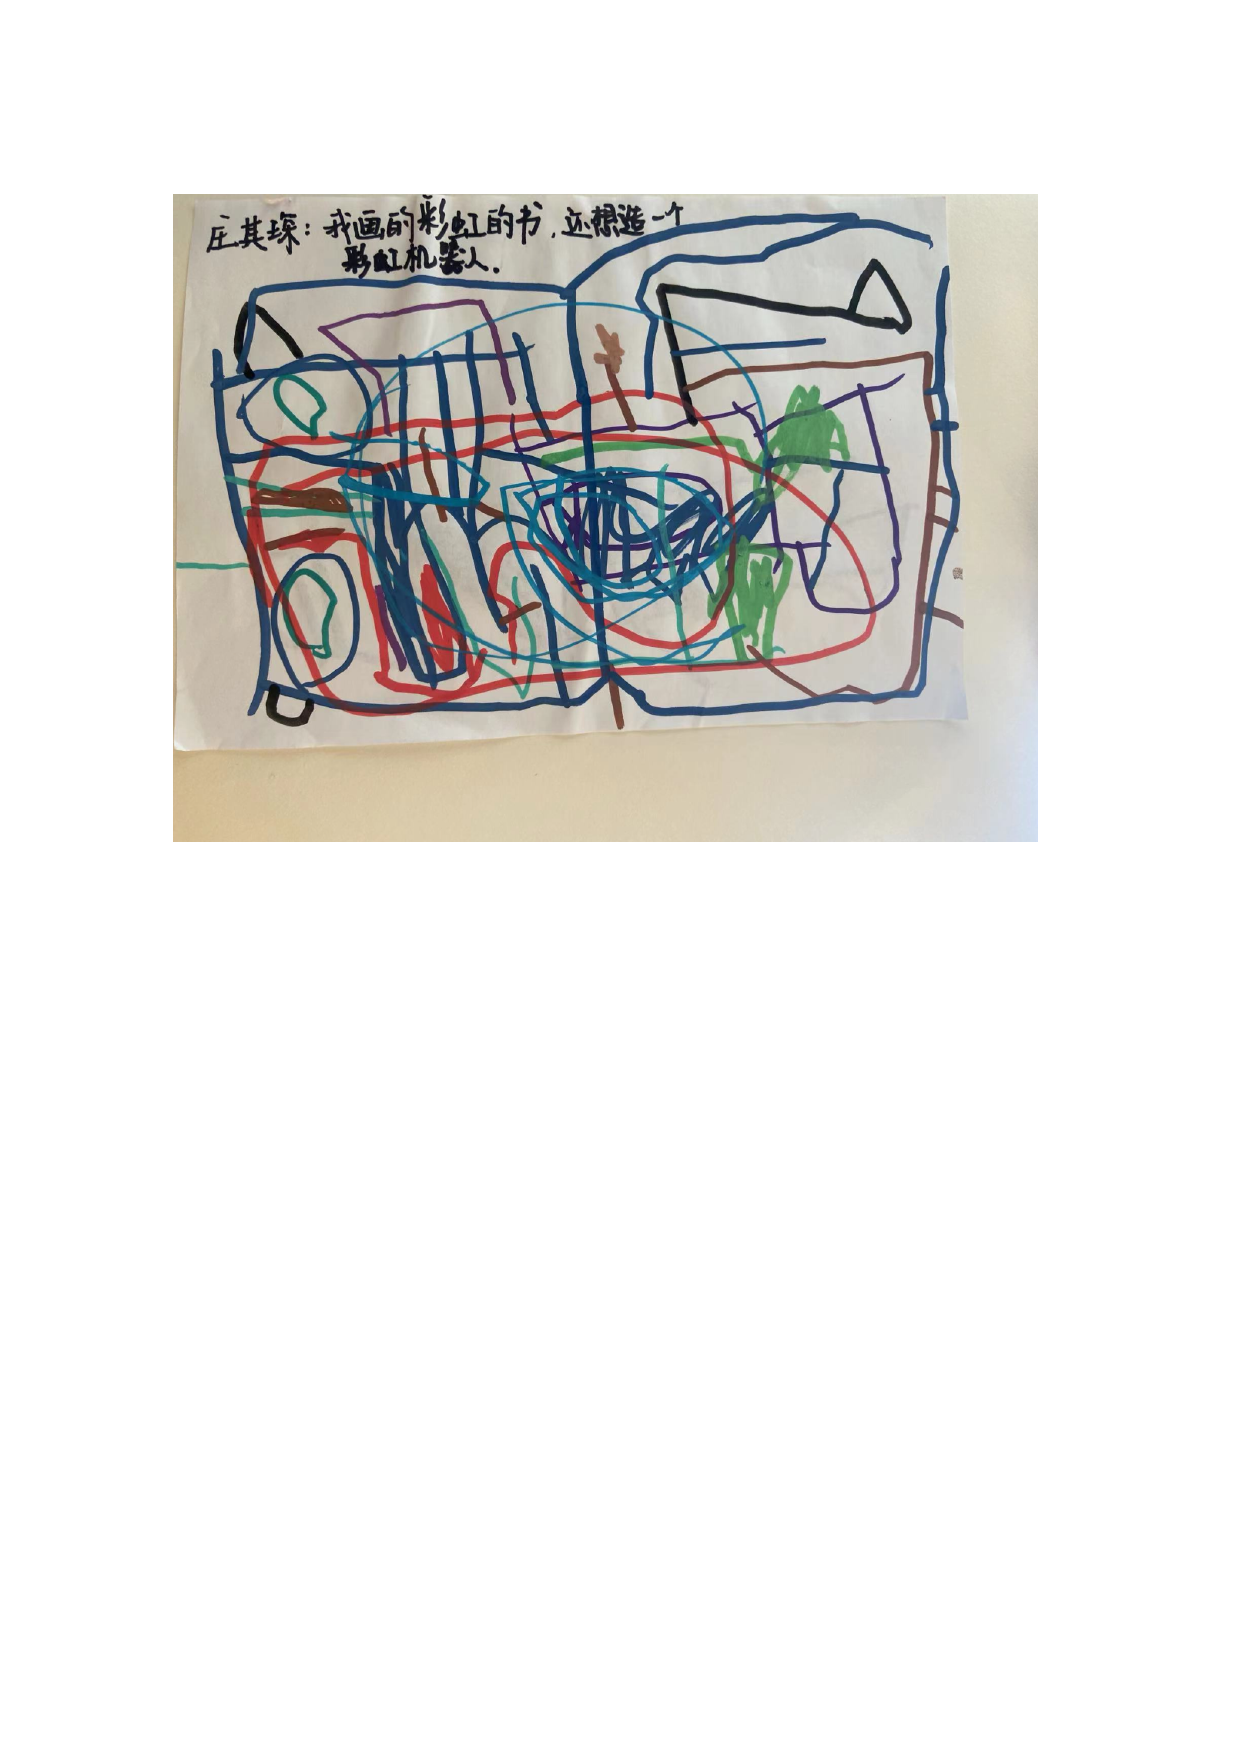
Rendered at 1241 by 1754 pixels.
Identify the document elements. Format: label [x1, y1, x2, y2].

picture [174, 194, 1037, 842]
